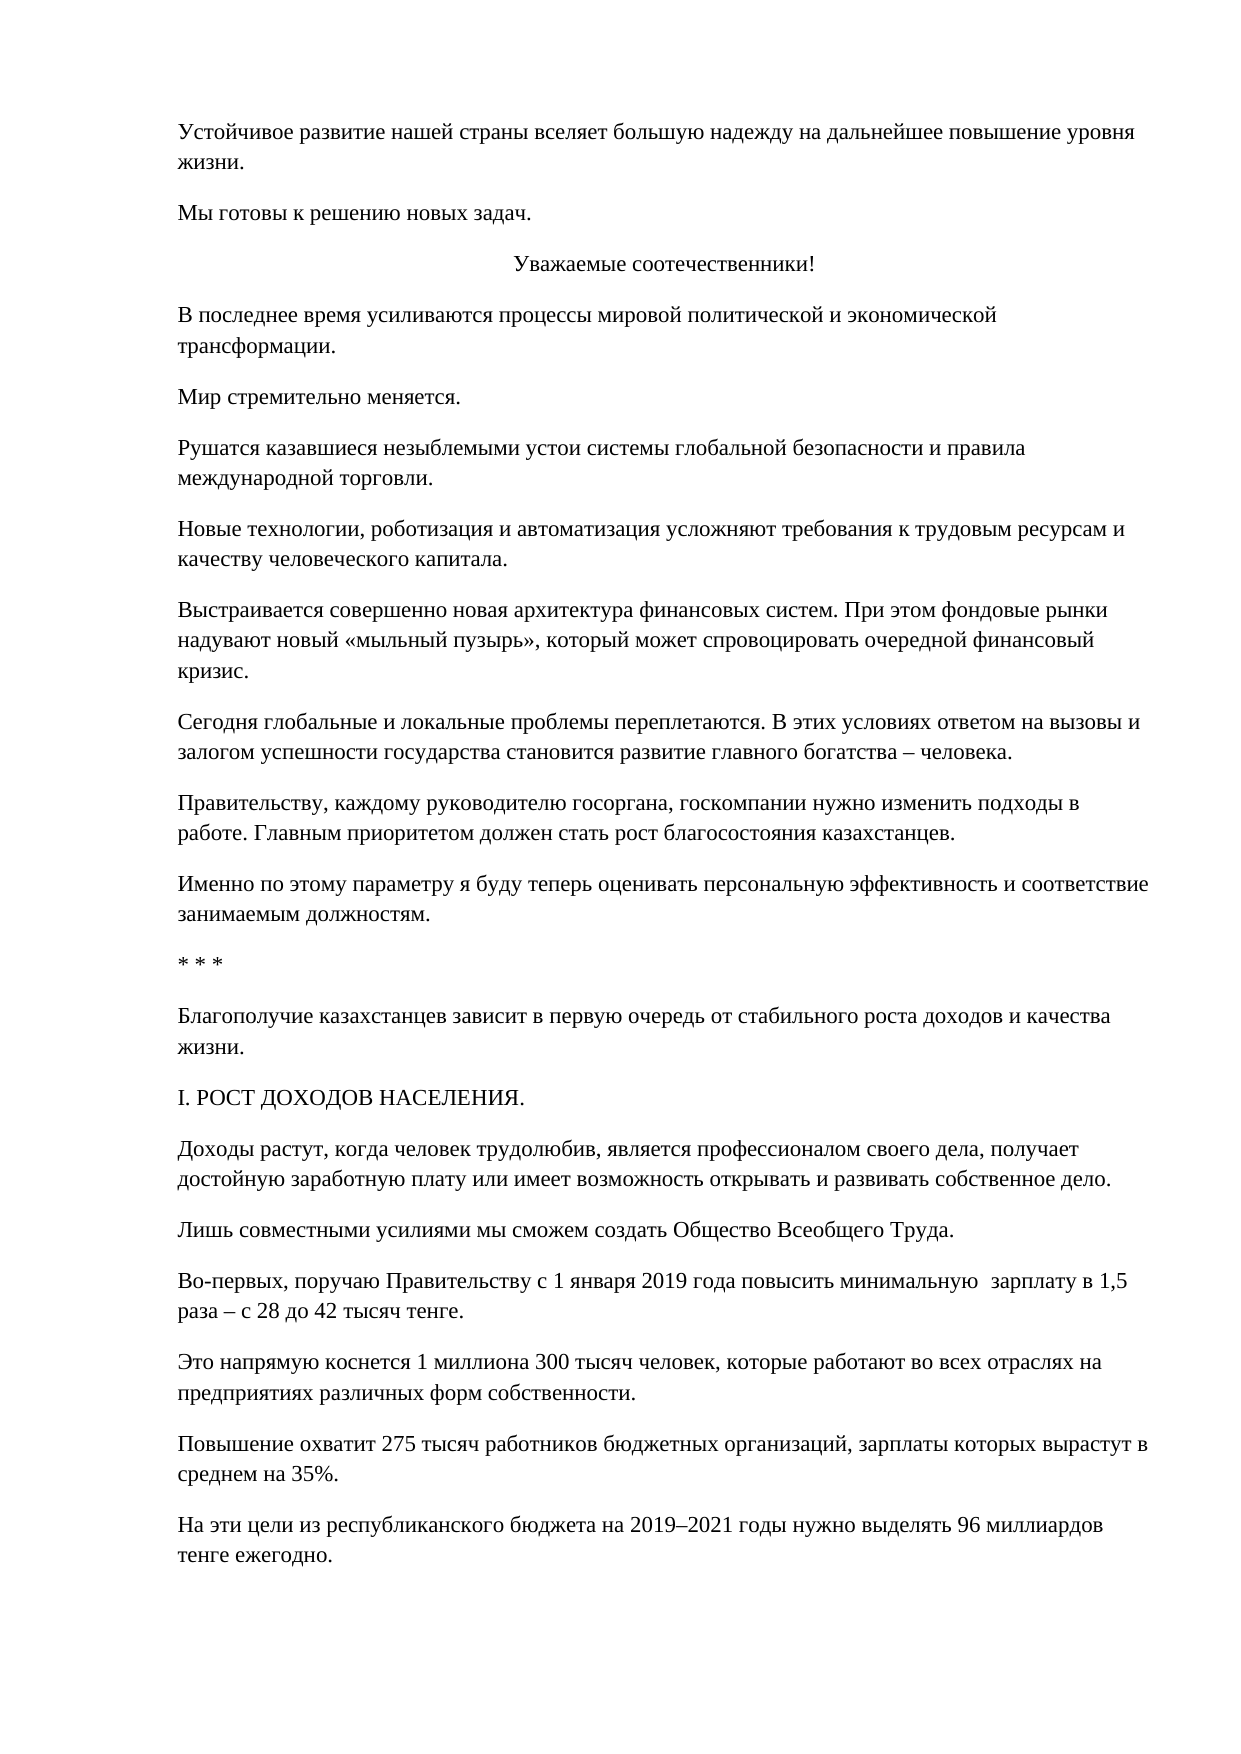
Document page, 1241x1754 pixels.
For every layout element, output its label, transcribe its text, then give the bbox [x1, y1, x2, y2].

text * * * [177, 951, 1152, 978]
text Это напрямую коснется 1 миллиона 300 тысяч человек, которые работают во всех отраслях на предприятиях различных форм собственности. [177, 1348, 1152, 1405]
text На эти цели из республиканского бюджета на 2019–2021 годы нужно выделять 96 миллиардов тенге ежегодно. [177, 1511, 1152, 1567]
text В последнее время усиливаются процессы мировой политической и экономической трансформации. [177, 301, 1152, 358]
text Уважаемые соотечественники! [177, 250, 1152, 277]
text I. РОСТ ДОХОДОВ НАСЕЛЕНИЯ. [177, 1084, 1152, 1110]
text Во-первых, поручаю Правительству с 1 января 2019 года повысить минимальную зарплату в 1,5 раза – с 28 до 42 тысяч тенге. [177, 1267, 1152, 1324]
text Правительству, каждому руководителю госоргана, госкомпании нужно изменить подходы в работе. Главным приоритетом должен стать рост благосостояния казахстанцев. [177, 789, 1152, 846]
text Новые технологии, роботизация и автоматизация усложняют требования к трудовым ресурсам и качеству человеческого капитала. [177, 515, 1152, 572]
text Устойчивое развитие нашей страны вселяет большую надежду на дальнейшее повышение уровня жизни. [177, 118, 1152, 175]
text Повышение охватит 275 тысяч работников бюджетных организаций, зарплаты которых вырастут в среднем на 35%. [177, 1429, 1152, 1486]
text Рушатся казавшиеся незыблемыми устои системы глобальной безопасности и правила международной торговли. [177, 434, 1152, 490]
text Сегодня глобальные и локальные проблемы переплетаются. В этих условиях ответом на вызовы и залогом успешности государства становится развитие главного богатства – человека. [177, 708, 1152, 764]
text Благополучие казахстанцев зависит в первую очередь от стабильного роста доходов и качества жизни. [177, 1002, 1152, 1059]
text Мы готовы к решению новых задач. [177, 199, 1152, 226]
text Выстраивается совершенно новая архитектура финансовых систем. При этом фондовые рынки надувают новый «мыльный пузырь», который может спровоцировать очередной финансовый кризис. [177, 596, 1152, 683]
text Именно по этому параметру я буду теперь оценивать персональную эффективность и соответствие занимаемым должностям. [177, 870, 1152, 927]
text Доходы растут, когда человек трудолюбив, является профессионалом своего дела, получает достойную заработную плату или имеет возможность открывать и развивать собственное дело. [177, 1135, 1152, 1191]
text Лишь совместными усилиями мы сможем создать Общество Всеобщего Труда. [177, 1216, 1152, 1242]
text Мир стремительно меняется. [177, 383, 1152, 409]
